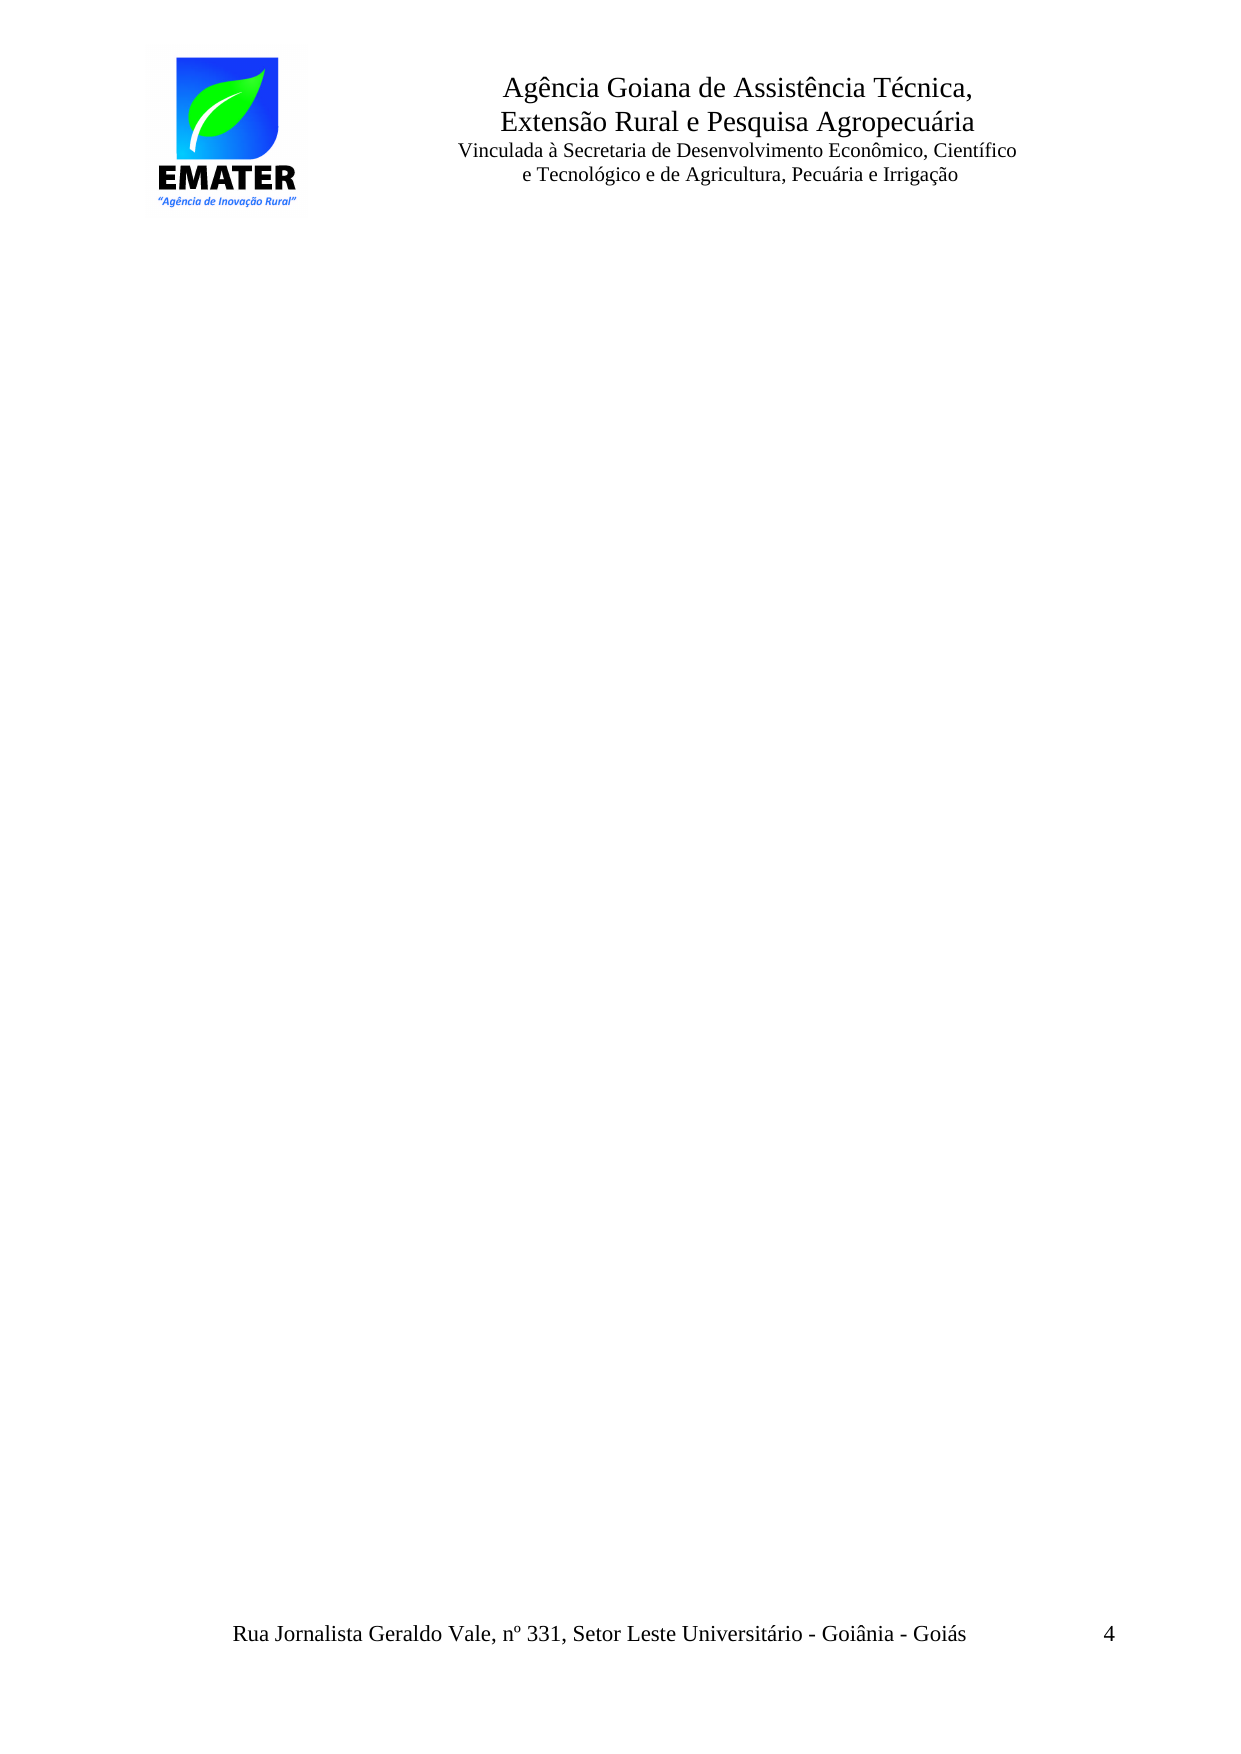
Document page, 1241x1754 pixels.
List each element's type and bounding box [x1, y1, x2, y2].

picture [145, 44, 309, 218]
